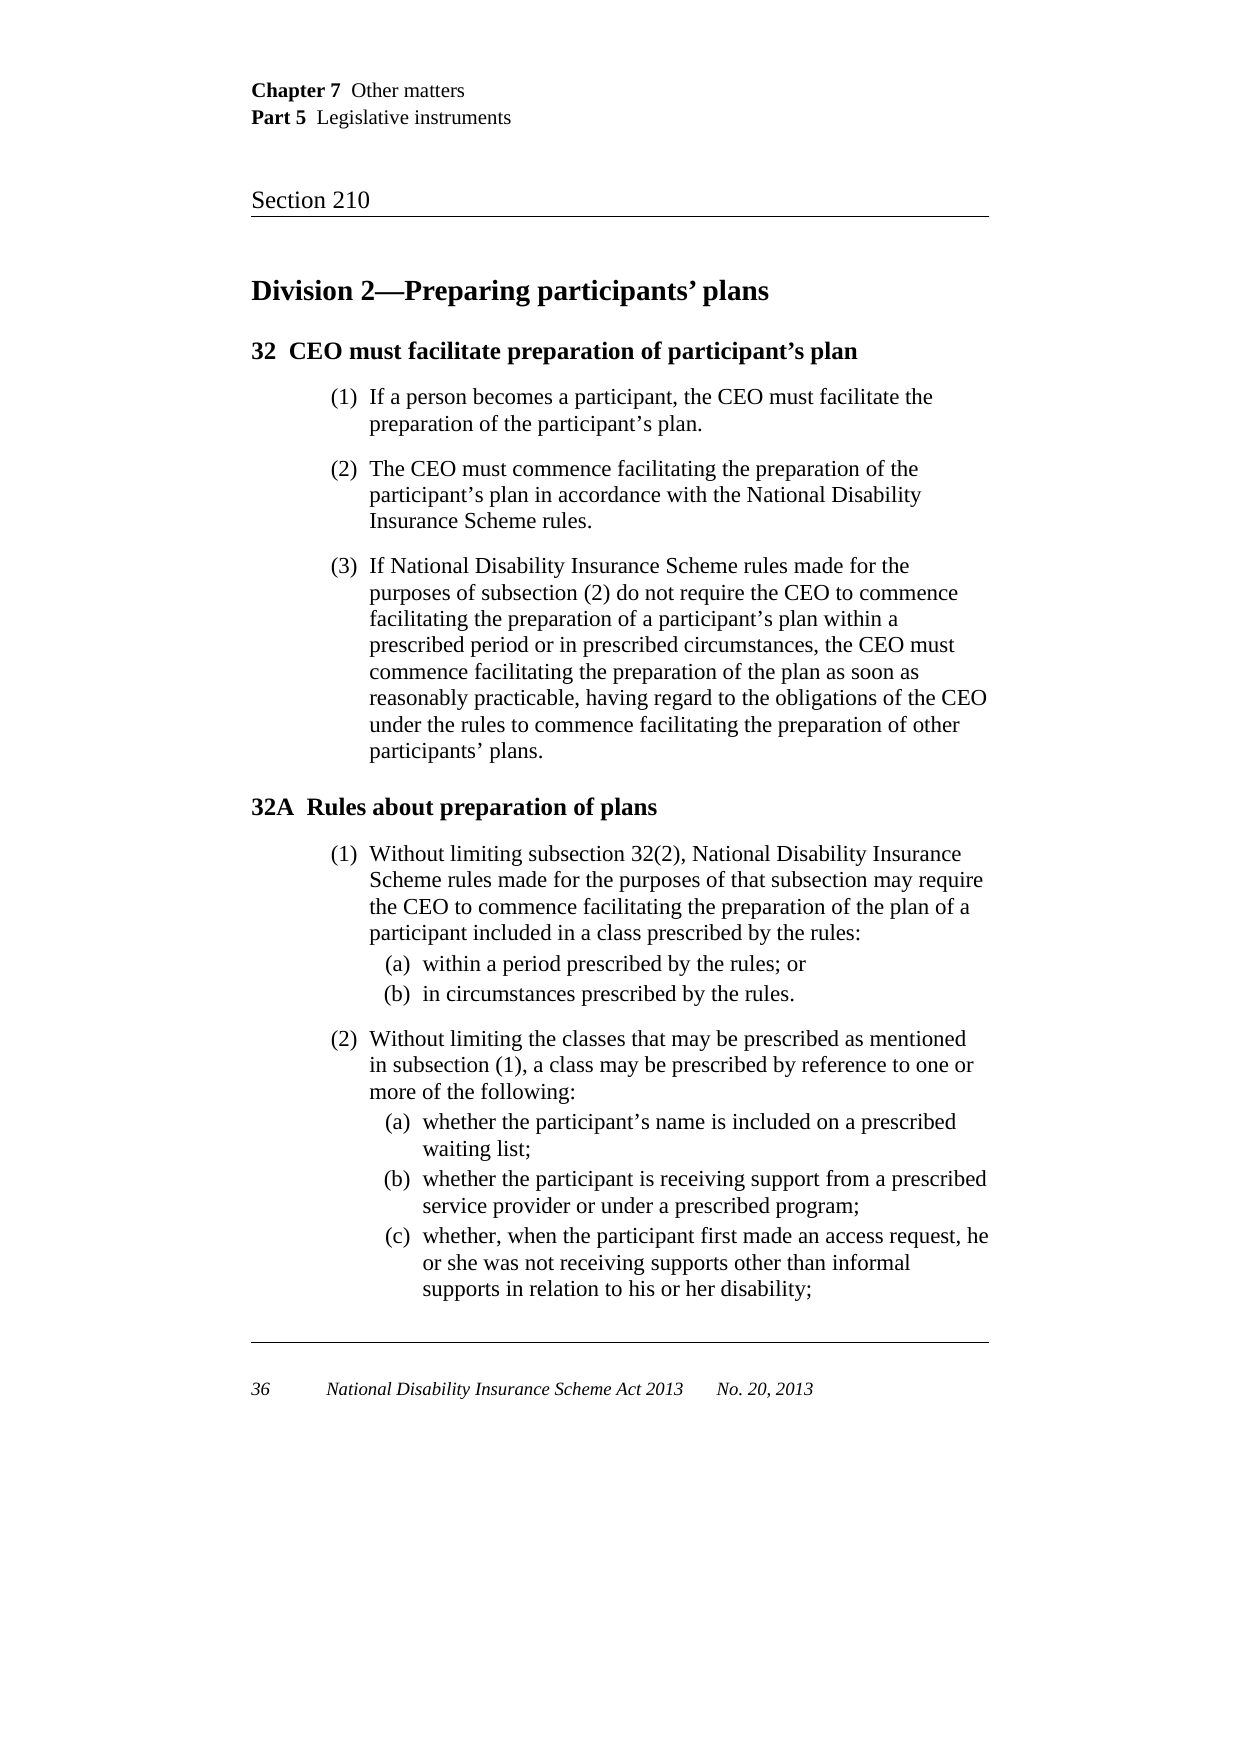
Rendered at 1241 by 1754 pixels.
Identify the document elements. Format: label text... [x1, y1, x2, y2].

text (2) The CEO must commence facilitating the preparation of the participant’s plan in accordance with the National Disability Insurance Scheme rules. [251, 455, 989, 534]
text (b) in circumstances prescribed by the rules. [251, 980, 989, 1006]
text (b) whether the participant is receiving support from a prescribed service provider or under a prescribed program; [251, 1165, 989, 1218]
text (a) whether the participant’s name is included on a prescribed waiting list; [251, 1108, 989, 1161]
text 32A Rules about preparation of plans [251, 792, 989, 821]
text Division 2—Preparing participants’ plans [251, 273, 989, 307]
text 32 CEO must facilitate preparation of participant’s plan [251, 336, 989, 364]
text (1) Without limiting subsection 32(2), National Disability Insurance Scheme rules made for the purposes of that subsection may require the CEO to commence facilitating the preparation of the plan of a participant included in a class prescribed by the rules: [251, 840, 989, 945]
text (2) Without limiting the classes that may be prescribed as mentioned in subsection (1), a class may be prescribed by reference to one or more of the following: [251, 1025, 989, 1104]
text (c) whether, when the participant first made an access request, he or she was not receiving supports other than informal supports in relation to his or her disability; [251, 1222, 989, 1301]
text (1) If a person becomes a participant, the CEO must facilitate the preparation of the participant’s plan. [251, 383, 989, 436]
text (a) within a period prescribed by the rules; or [251, 949, 989, 976]
text (3) If National Disability Insurance Scheme rules made for the purposes of subsection (2) do not require the CEO to commence facilitating the preparation of a participant’s plan within a prescribed period or in prescribed circumstances, the CEO must commence facilitating the preparation of the plan as soon as reasonably practicable, having regard to the obligations of the CEO under the rules to commence facilitating the preparation of other participants’ plans. [251, 552, 989, 763]
